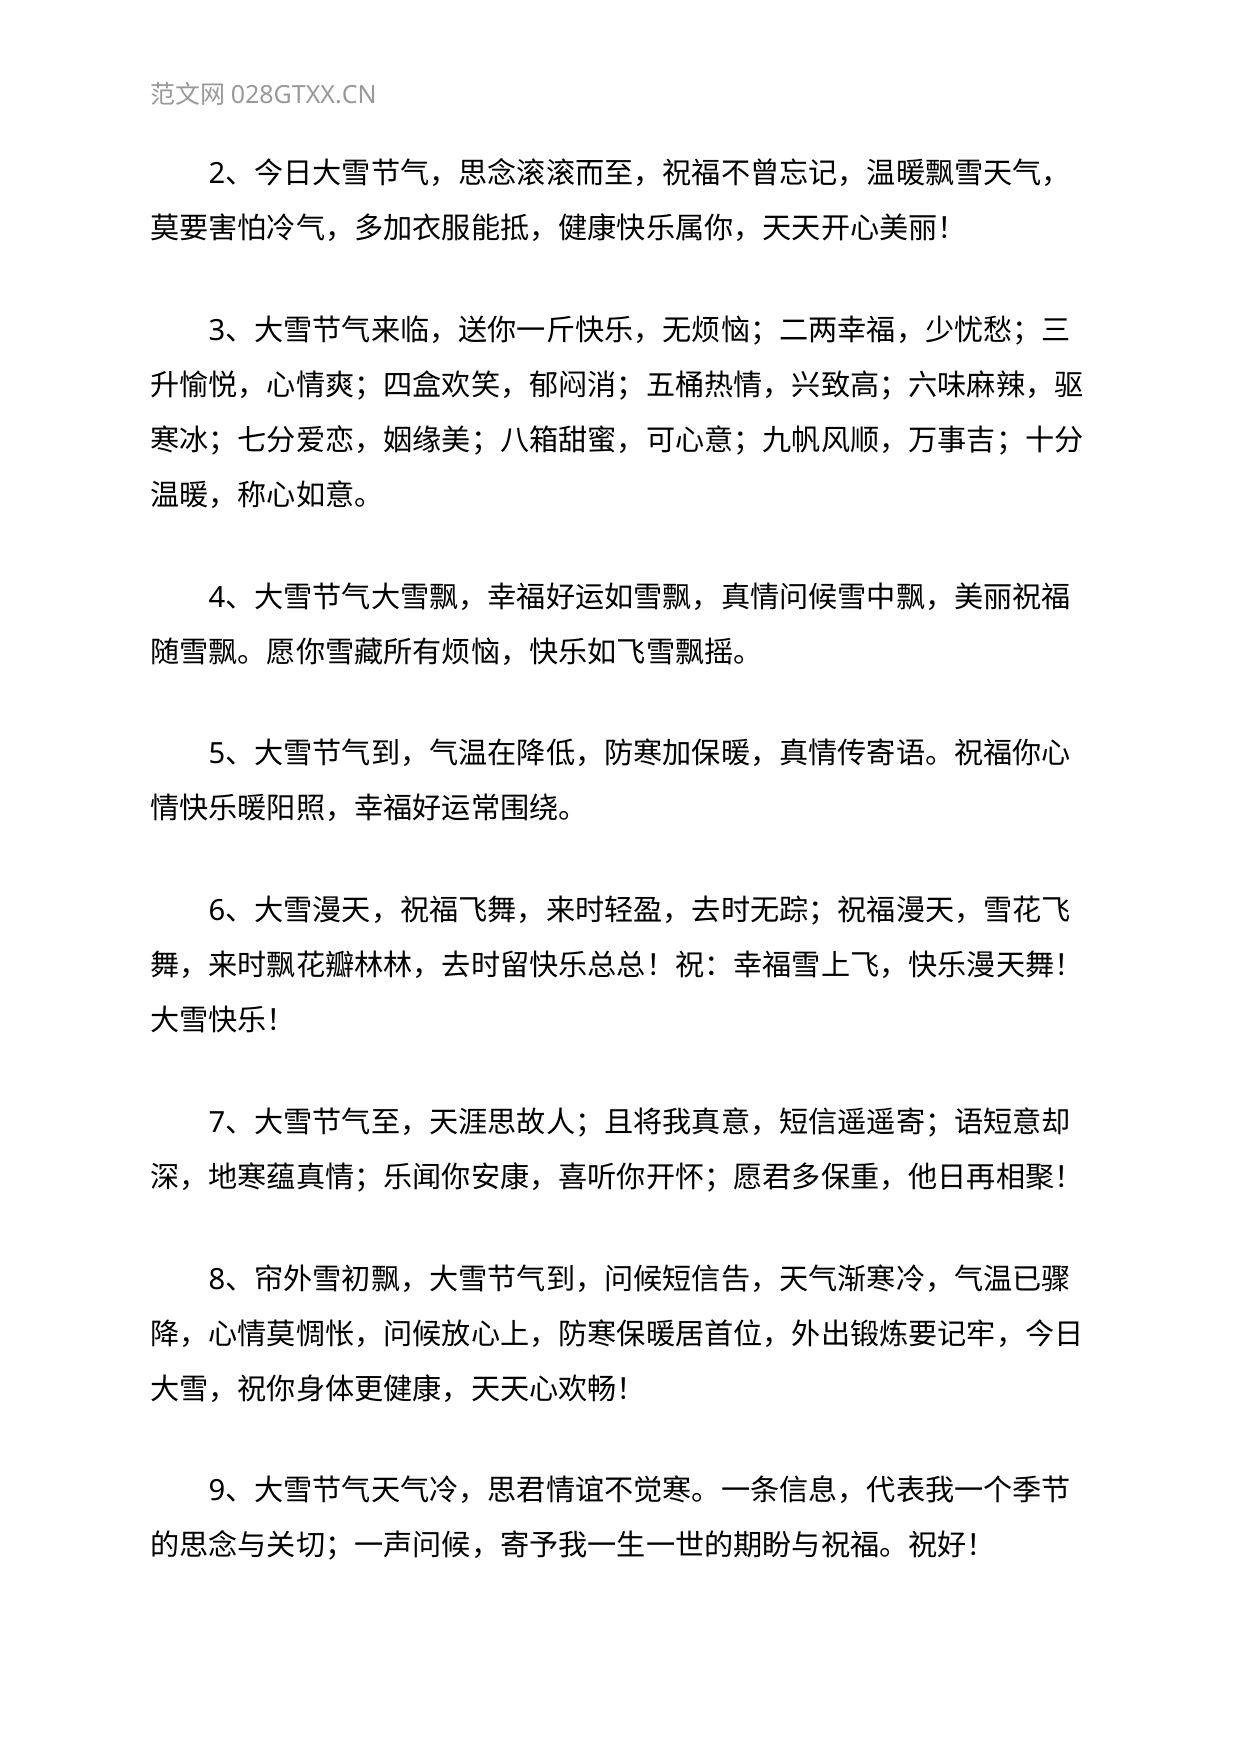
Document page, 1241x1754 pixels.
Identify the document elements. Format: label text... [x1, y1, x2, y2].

text 8、帘外雪初飘，大雪节气到，问候短信告，天气渐寒冷，气温已骤降，心情莫惆怅，问候放心上，防寒保暖居首位，外出锻炼要记牢，今日大雪，祝你身体更健康，天天心欢畅！ [150, 1255, 1090, 1407]
text 4、大雪节气大雪飘，幸福好运如雪飘，真情问候雪中飘，美丽祝福随雪飘。愿你雪藏所有烦恼，快乐如飞雪飘摇。 [150, 573, 1090, 671]
text 2、今日大雪节气，思念滚滚而至，祝福不曾忘记，温暖飘雪天气，莫要害怕冷气，多加衣服能抵，健康快乐属你，天天开心美丽！ [150, 150, 1090, 247]
text 9、大雪节气天气冷，思君情谊不觉寒。一条信息，代表我一个季节的思念与关切；一声问候，寄予我一生一世的期盼与祝福。祝好！ [150, 1467, 1090, 1564]
text 7、大雪节气至，天涯思故人；且将我真意，短信遥遥寄；语短意却深，地寒蕴真情；乐闻你安康，喜听你开怀；愿君多保重，他日再相聚！ [150, 1098, 1090, 1196]
text 5、大雪节气到，气温在降低，防寒加保暖，真情传寄语。祝福你心情快乐暖阳照，幸福好运常围绕。 [150, 730, 1090, 827]
text 3、大雪节气来临，送你一斤快乐，无烦恼；二两幸福，少忧愁；三升愉悦，心情爽；四盒欢笑，郁闷消；五桶热情，兴致高；六味麻辣，驱寒冰；七分爱恋，姻缘美；八箱甜蜜，可心意；九帆风顺，万事吉；十分温暖，称心如意。 [150, 307, 1090, 514]
text 6、大雪漫天，祝福飞舞，来时轻盈，去时无踪；祝福漫天，雪花飞舞，来时飘花瓣林林，去时留快乐总总！祝：幸福雪上飞，快乐漫天舞！大雪快乐！ [150, 887, 1090, 1039]
